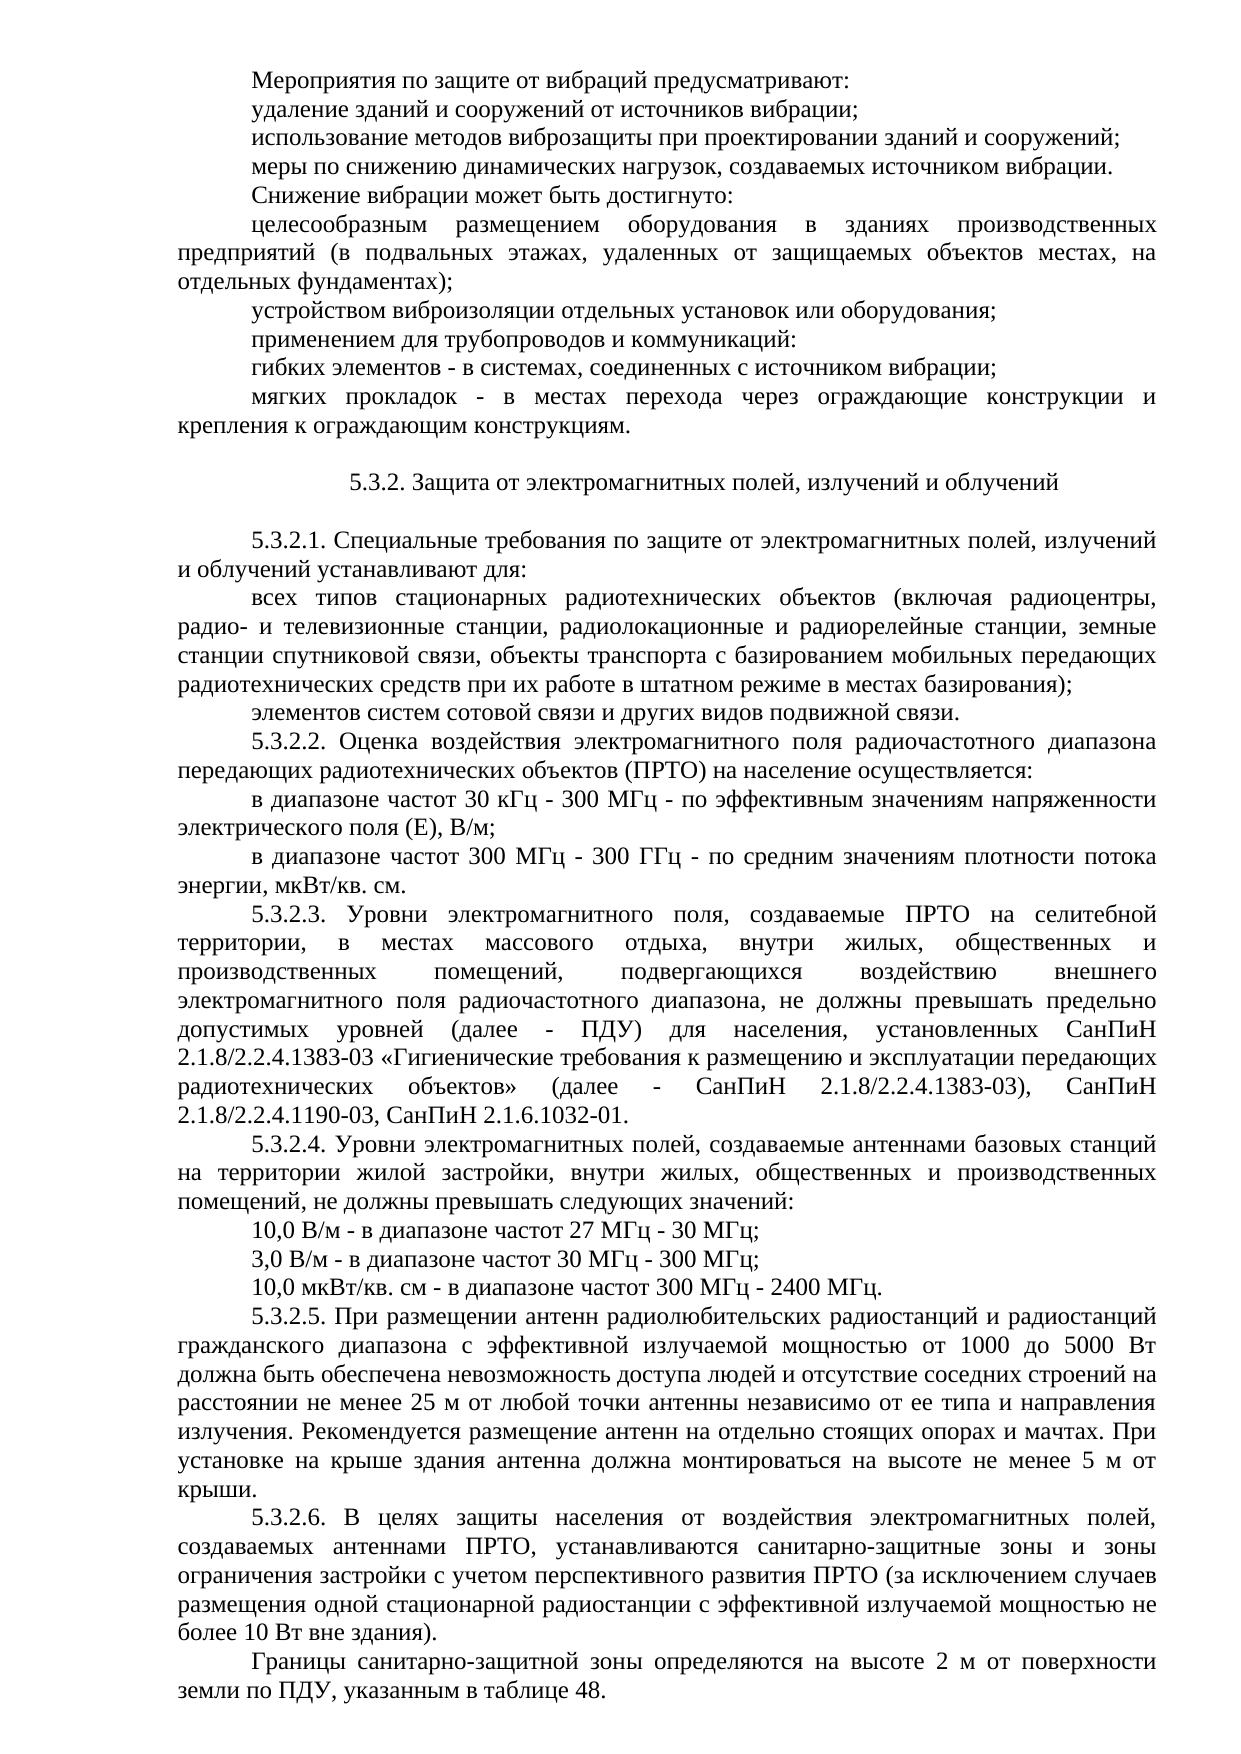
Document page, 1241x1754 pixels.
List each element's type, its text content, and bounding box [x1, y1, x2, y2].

text 10,0 В/м - в диапазоне частот 27 МГц - 30 МГц; [177, 1215, 1157, 1244]
text Мероприятия по защите от вибраций предусматривают: [177, 65, 1157, 94]
text применением для трубопроводов и коммуникаций: [177, 324, 1157, 352]
text 10,0 мкВт/кв. см - в диапазоне частот 300 МГц - 2400 МГц. [177, 1272, 1157, 1301]
text удаление зданий и сооружений от источников вибрации; [177, 94, 1157, 122]
text целесообразным размещением оборудования в зданиях производственных предприятий (в подвальных этажах, удаленных от защищаемых объектов местах, на отдельных фундаментах); [177, 209, 1157, 295]
text 5.3.2. Защита от электромагнитных полей, излучений и облучений [177, 467, 1157, 496]
text в диапазоне частот 300 МГц - 300 ГГц - по средним значениям плотности потока энергии, мкВт/кв. см. [177, 841, 1157, 899]
text 5.3.2.2. Оценка воздействия электромагнитного поля радиочастотного диапазона передающих радиотехнических объектов (ПРТО) на население осуществляется: [177, 726, 1157, 784]
text элементов систем сотовой связи и других видов подвижной связи. [177, 697, 1157, 726]
text меры по снижению динамических нагрузок, создаваемых источником вибрации. [177, 151, 1157, 180]
text 5.3.2.5. При размещении антенн радиолюбительских радиостанций и радиостанций гражданского диапазона с эффективной излучаемой мощностью от 1000 до 5000 Вт должна быть обеспечена невозможность доступа людей и отсутствие соседних строений на расстоянии не менее 25 м от любой точки антенны независимо от ее типа и направления излучения. Рекомендуется размещение антенн на отдельно стоящих опорах и мачтах. При установке на крыше здания антенна должна монтироваться на высоте не менее 5 м от крыши. [177, 1301, 1157, 1502]
text 5.3.2.1. Специальные требования по защите от электромагнитных полей, излучений и облучений устанавливают для: [177, 525, 1157, 582]
text всех типов стационарных радиотехнических объектов (включая радиоцентры, радио- и телевизионные станции, радиолокационные и радиорелейные станции, земные станции спутниковой связи, объекты транспорта с базированием мобильных передающих радиотехнических средств при их работе в штатном режиме в местах базирования); [177, 582, 1157, 697]
text гибких элементов - в системах, соединенных с источником вибрации; [177, 352, 1157, 381]
text 3,0 В/м - в диапазоне частот 30 МГц - 300 МГц; [177, 1244, 1157, 1272]
text в диапазоне частот 30 кГц - 300 МГц - по эффективным значениям напряженности электрического поля (Е), В/м; [177, 784, 1157, 841]
text 5.3.2.4. Уровни электромагнитных полей, создаваемые антеннами базовых станций на территории жилой застройки, внутри жилых, общественных и производственных помещений, не должны превышать следующих значений: [177, 1129, 1157, 1215]
text 5.3.2.3. Уровни электромагнитного поля, создаваемые ПРТО на селитебной территории, в местах массового отдыха, внутри жилых, общественных и производственных помещений, подвергающихся воздействию внешнего электромагнитного поля радиочастотного диапазона, не должны превышать предельно допустимых уровней (далее - ПДУ) для населения, установленных СанПиН 2.1.8/2.2.4.1383-03 «Гигиенические требования к размещению и эксплуатации передающих радиотехнических объектов» (далее - СанПиН 2.1.8/2.2.4.1383-03), СанПиН 2.1.8/2.2.4.1190-03, СанПиН 2.1.6.1032-01. [177, 899, 1157, 1129]
text мягких прокладок - в местах перехода через ограждающие конструкции и крепления к ограждающим конструкциям. [177, 381, 1157, 439]
text Границы санитарно-защитной зоны определяются на высоте 2 м от поверхности земли по ПДУ, указанным в таблице 48. [177, 1646, 1157, 1704]
text устройством виброизоляции отдельных установок или оборудования; [177, 295, 1157, 324]
text использование методов виброзащиты при проектировании зданий и сооружений; [177, 122, 1157, 151]
text Снижение вибрации может быть достигнуто: [177, 180, 1157, 209]
text 5.3.2.6. В целях защиты населения от воздействия электромагнитных полей, создаваемых антеннами ПРТО, устанавливаются санитарно-защитные зоны и зоны ограничения застройки с учетом перспективного развития ПРТО (за исключением случаев размещения одной стационарной радиостанции с эффективной излучаемой мощностью не более 10 Вт вне здания). [177, 1502, 1157, 1646]
